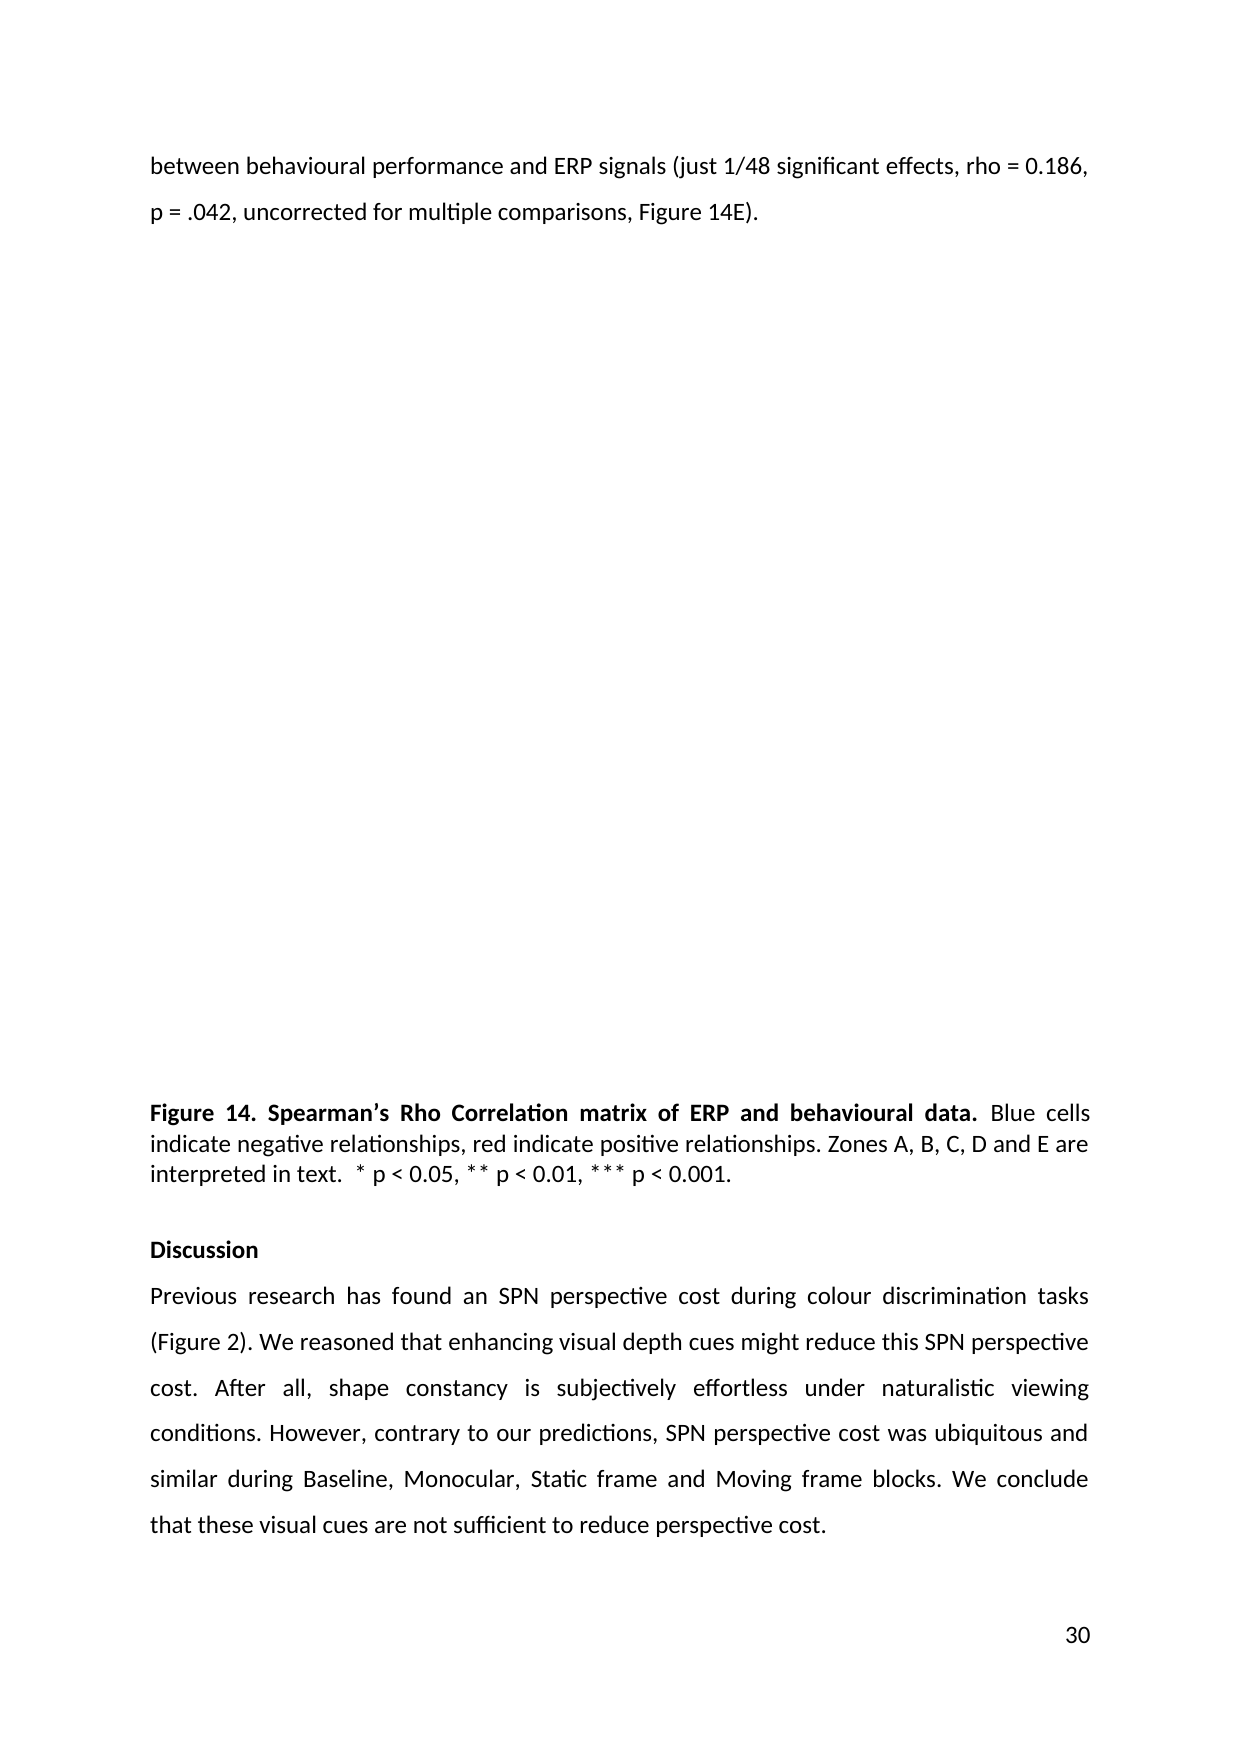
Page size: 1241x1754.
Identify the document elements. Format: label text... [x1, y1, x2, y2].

text Previous research has found an SPN perspective cost during colour discrimination tasks (Figure 2). We reasoned that enhancing visual depth cues might reduce this SPN perspective cost. After all, shape constancy is subjectively effortless under naturalistic viewing conditions. However, contrary to our predictions, SPN perspective cost was ubiquitous and similar during Baseline, Monocular, Static frame and Moving frame blocks. We conclude that these visual cues are not sufficient to reduce perspective cost. [150, 1280, 1090, 1539]
text Figure 14. Spearman’s Rho Correlation matrix of ERP and behavioural data. Blue cells indicate negative relationships, red indicate positive relationships. Zones A, B, C, D and E are interpreted in text. * p < 0.05, ** p < 0.01, *** p < 0.001. [150, 1097, 1090, 1189]
text Discussion [150, 1234, 1090, 1265]
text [150, 150, 1090, 226]
